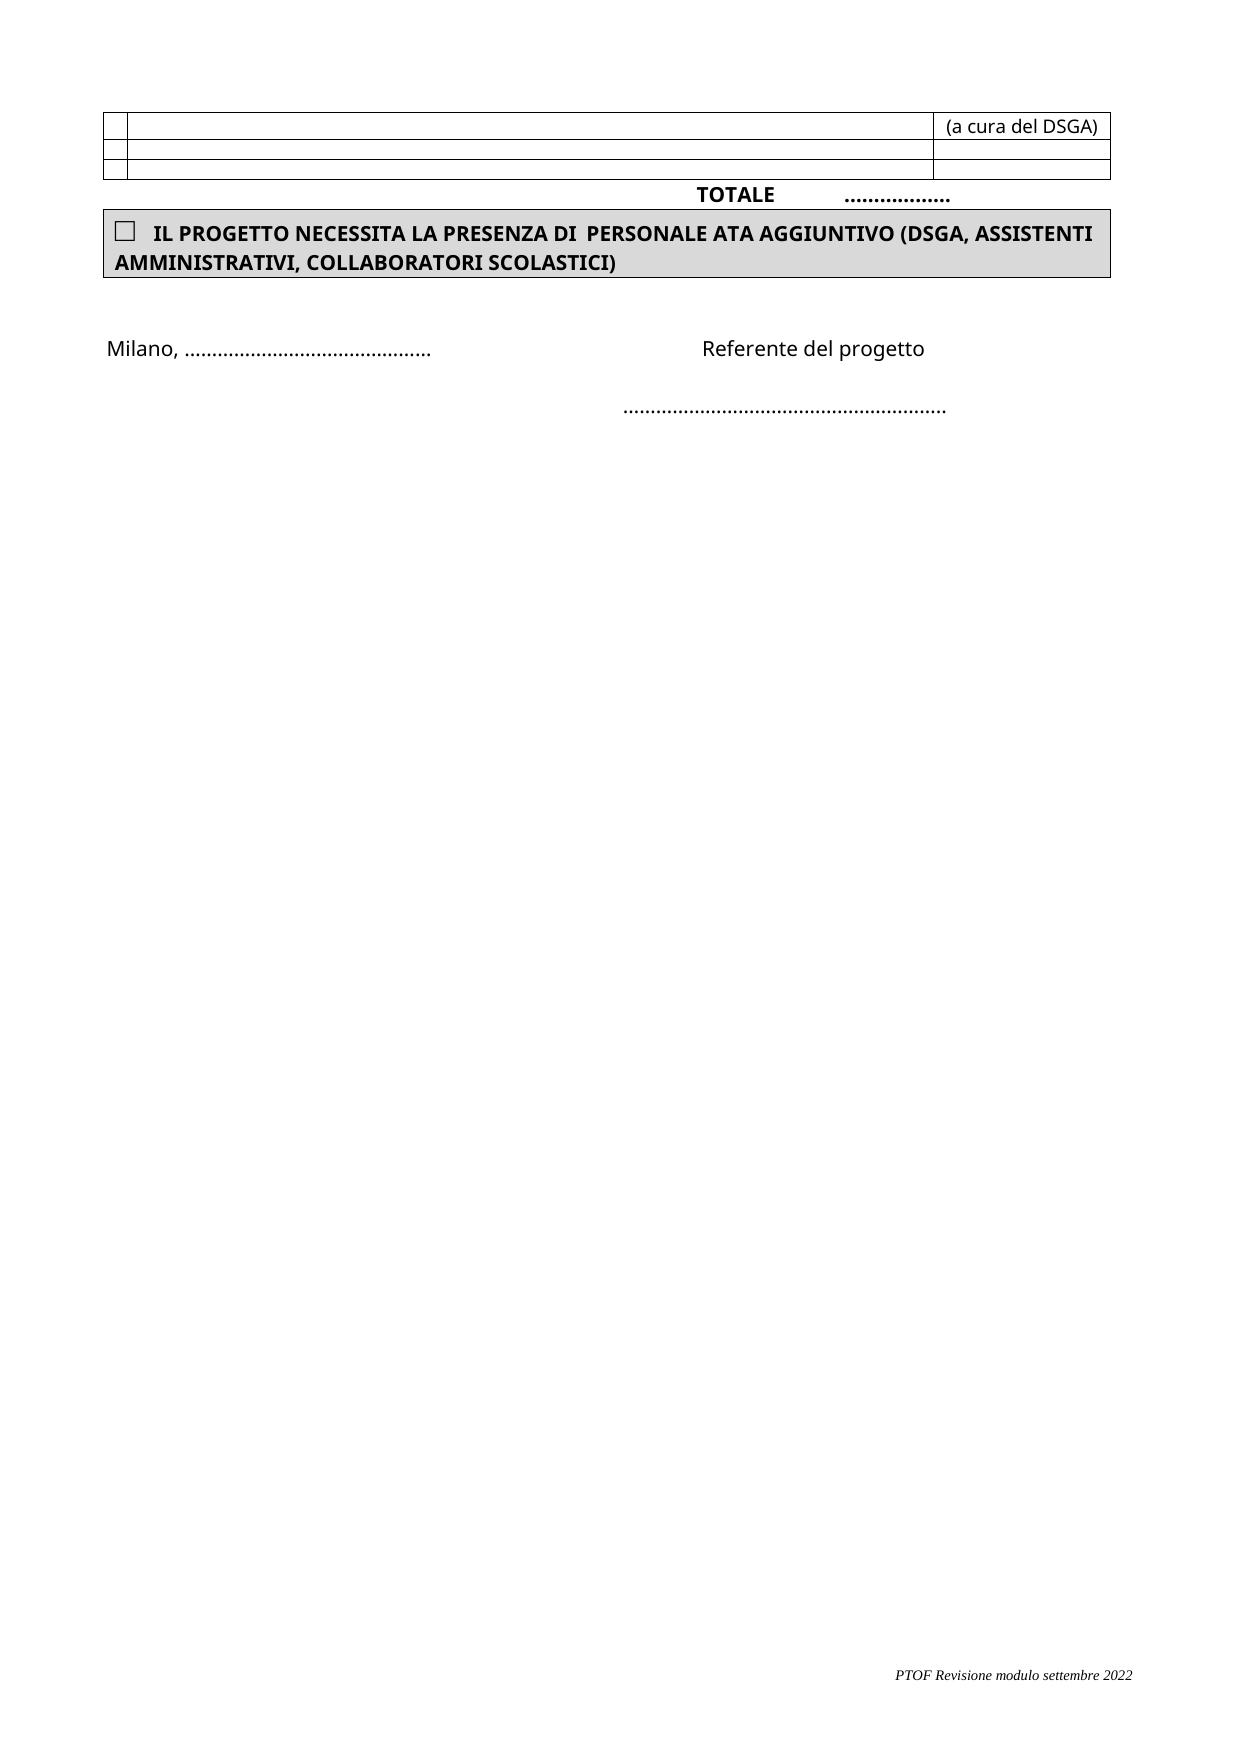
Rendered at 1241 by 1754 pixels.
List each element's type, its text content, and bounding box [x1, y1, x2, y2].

table_cell [104, 113, 127, 139]
text Milano, ……………………………………… Referente del progetto [106, 334, 1134, 363]
table_cell [934, 140, 1110, 159]
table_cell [934, 113, 1110, 139]
text TOTALE ……………… [623, 180, 1134, 209]
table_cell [128, 113, 933, 139]
table_cell [128, 160, 933, 179]
text ………………………………………………….. [106, 391, 1134, 420]
table_header □ IL PROGETTO NECESSITA LA PRESENZA DI PERSONALE ATA AGGIUNTIVO (DSGA, ASSISTENTI AMMINISTRATIVI, COLLABORATORI SCOLASTICI) [104, 210, 1110, 277]
table_cell [104, 160, 127, 179]
table_cell [934, 160, 1110, 179]
table_cell [128, 140, 933, 159]
table_cell [104, 140, 127, 159]
